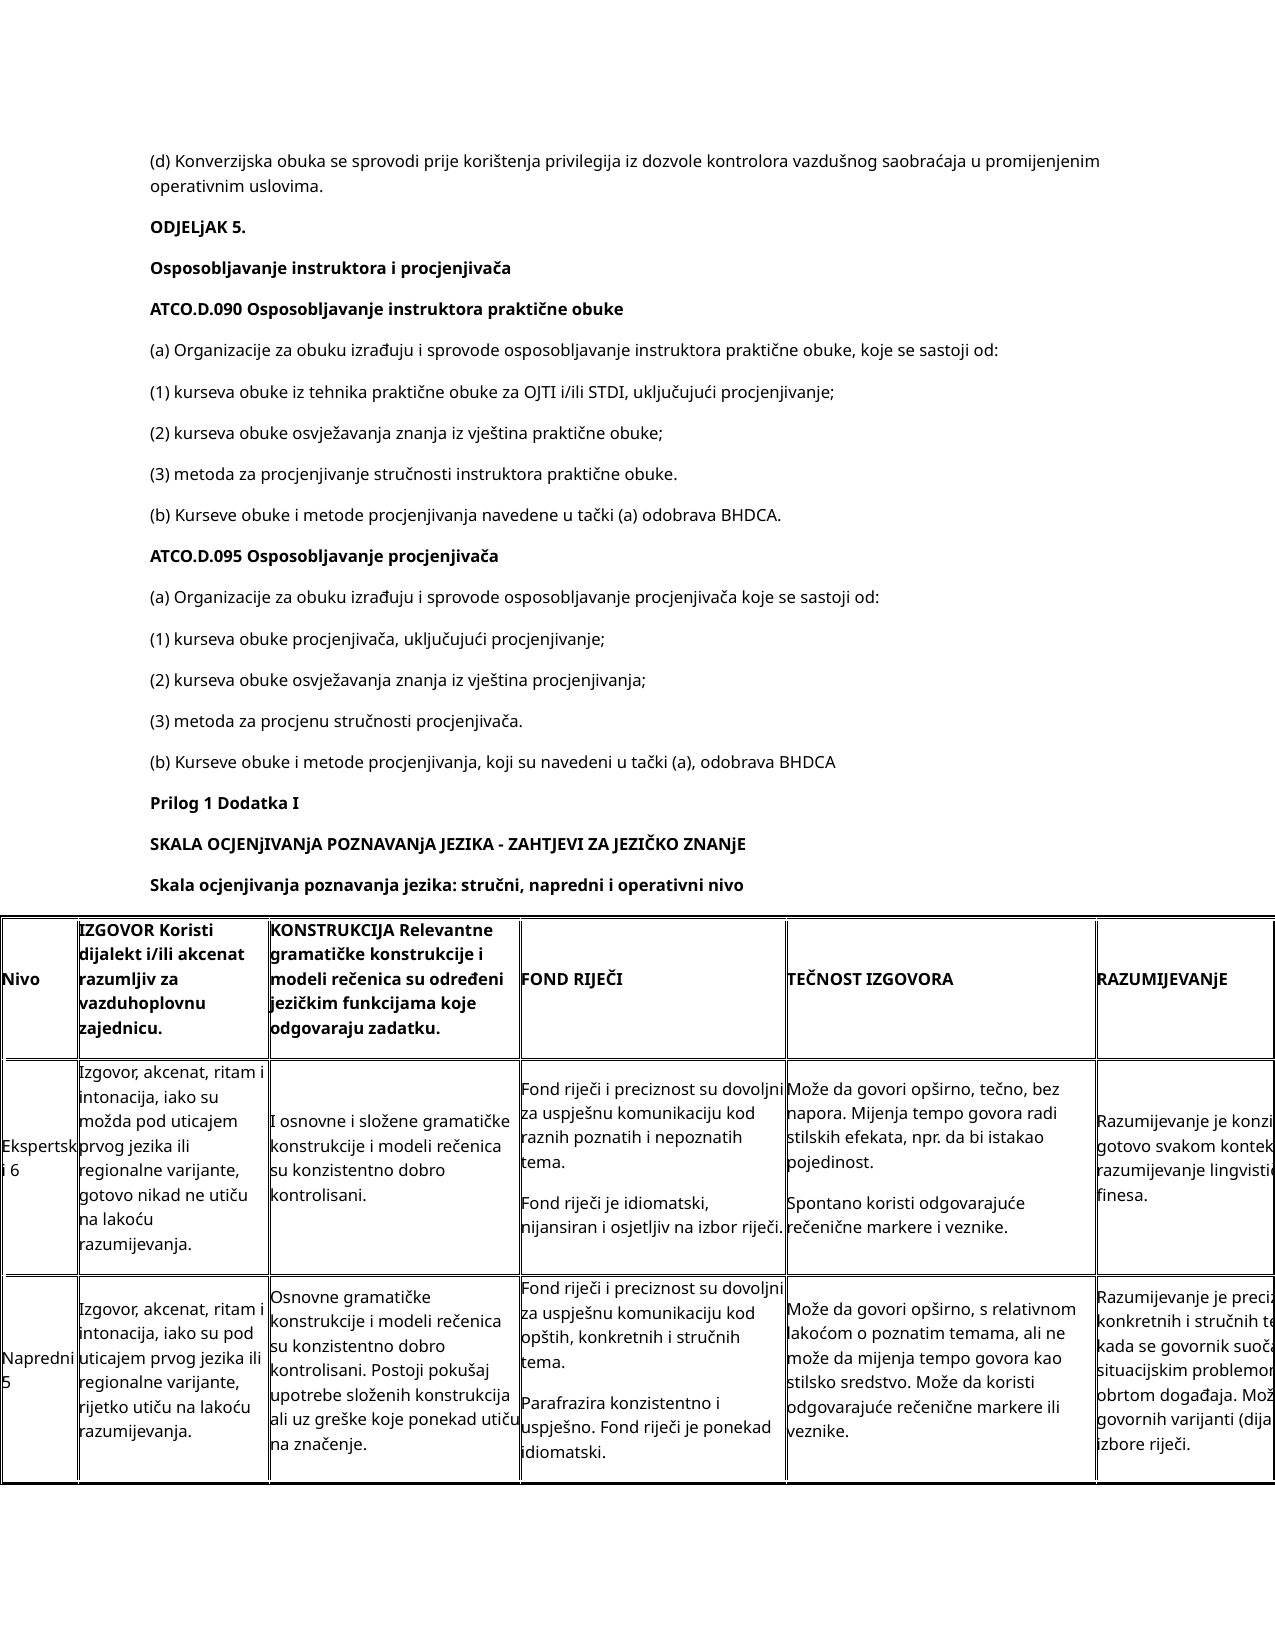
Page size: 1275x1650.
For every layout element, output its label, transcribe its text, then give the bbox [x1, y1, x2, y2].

text (b) Kurseve obuke i metode procjenjivanja navedene u tački (a) odobrava BHDCA. [150, 504, 1125, 526]
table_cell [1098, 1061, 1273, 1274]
text (1) kurseva obuke procjenjivača, uključujući procjenjivanje; [150, 627, 1125, 650]
text Prilog 1 Dodatka I [150, 792, 1125, 814]
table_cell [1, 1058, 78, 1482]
text ATCO.D.095 Osposobljavanje procjenjivača [150, 545, 1125, 567]
text (a) Organizacije za obuku izrađuju i sprovode osposobljavanje instruktora praktične obuke, koje se sastoji od: [150, 339, 1125, 362]
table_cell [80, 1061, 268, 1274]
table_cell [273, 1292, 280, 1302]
text (3) metoda za procjenjivanje stručnosti instruktora praktične obuke. [150, 462, 1125, 485]
text Osposobljavanje instruktora i procjenjivača [150, 257, 1125, 279]
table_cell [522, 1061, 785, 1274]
text Skala ocjenjivanja poznavanja jezika: stručni, napredni i operativni nivo [150, 874, 1125, 897]
text (3) metoda za procjenu stručnosti procjenjivača. [150, 709, 1125, 732]
text ODJELjAK 5. [150, 216, 1125, 238]
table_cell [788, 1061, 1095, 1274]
text (2) kurseva obuke osvježavanja znanja iz vještina procjenjivanja; [150, 668, 1125, 691]
text SKALA OCJENjIVANjA POZNAVANjA JEZIKA - ZAHTJEVI ZA JEZIČKO ZNANjE [150, 833, 1125, 856]
text (b) Kurseve obuke i metode procjenjivanja, koji su navedeni u tački (a), odobrava BHDCA [150, 751, 1125, 773]
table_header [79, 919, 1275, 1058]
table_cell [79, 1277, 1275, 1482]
text (2) kurseva obuke osvježavanja znanja iz vještina praktične obuke; [150, 421, 1125, 444]
text (d) Konverzijska obuka se sprovodi prije korištenja privilegija iz dozvole kontrolora vazdušnog saobraćaja u promijenjenim operativnim uslovima. [150, 150, 1125, 197]
text (1) kurseva obuke iz tehnika praktične obuke za OJTI i/ili STDI, uključujući procjenjivanje; [150, 380, 1125, 403]
text (a) Organizacije za obuku izrađuju i sprovode osposobljavanje procjenjivača koje se sastoji od: [150, 586, 1125, 609]
text ATCO.D.090 Osposobljavanje instruktora praktične obuke [150, 298, 1125, 321]
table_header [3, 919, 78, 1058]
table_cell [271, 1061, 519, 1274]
